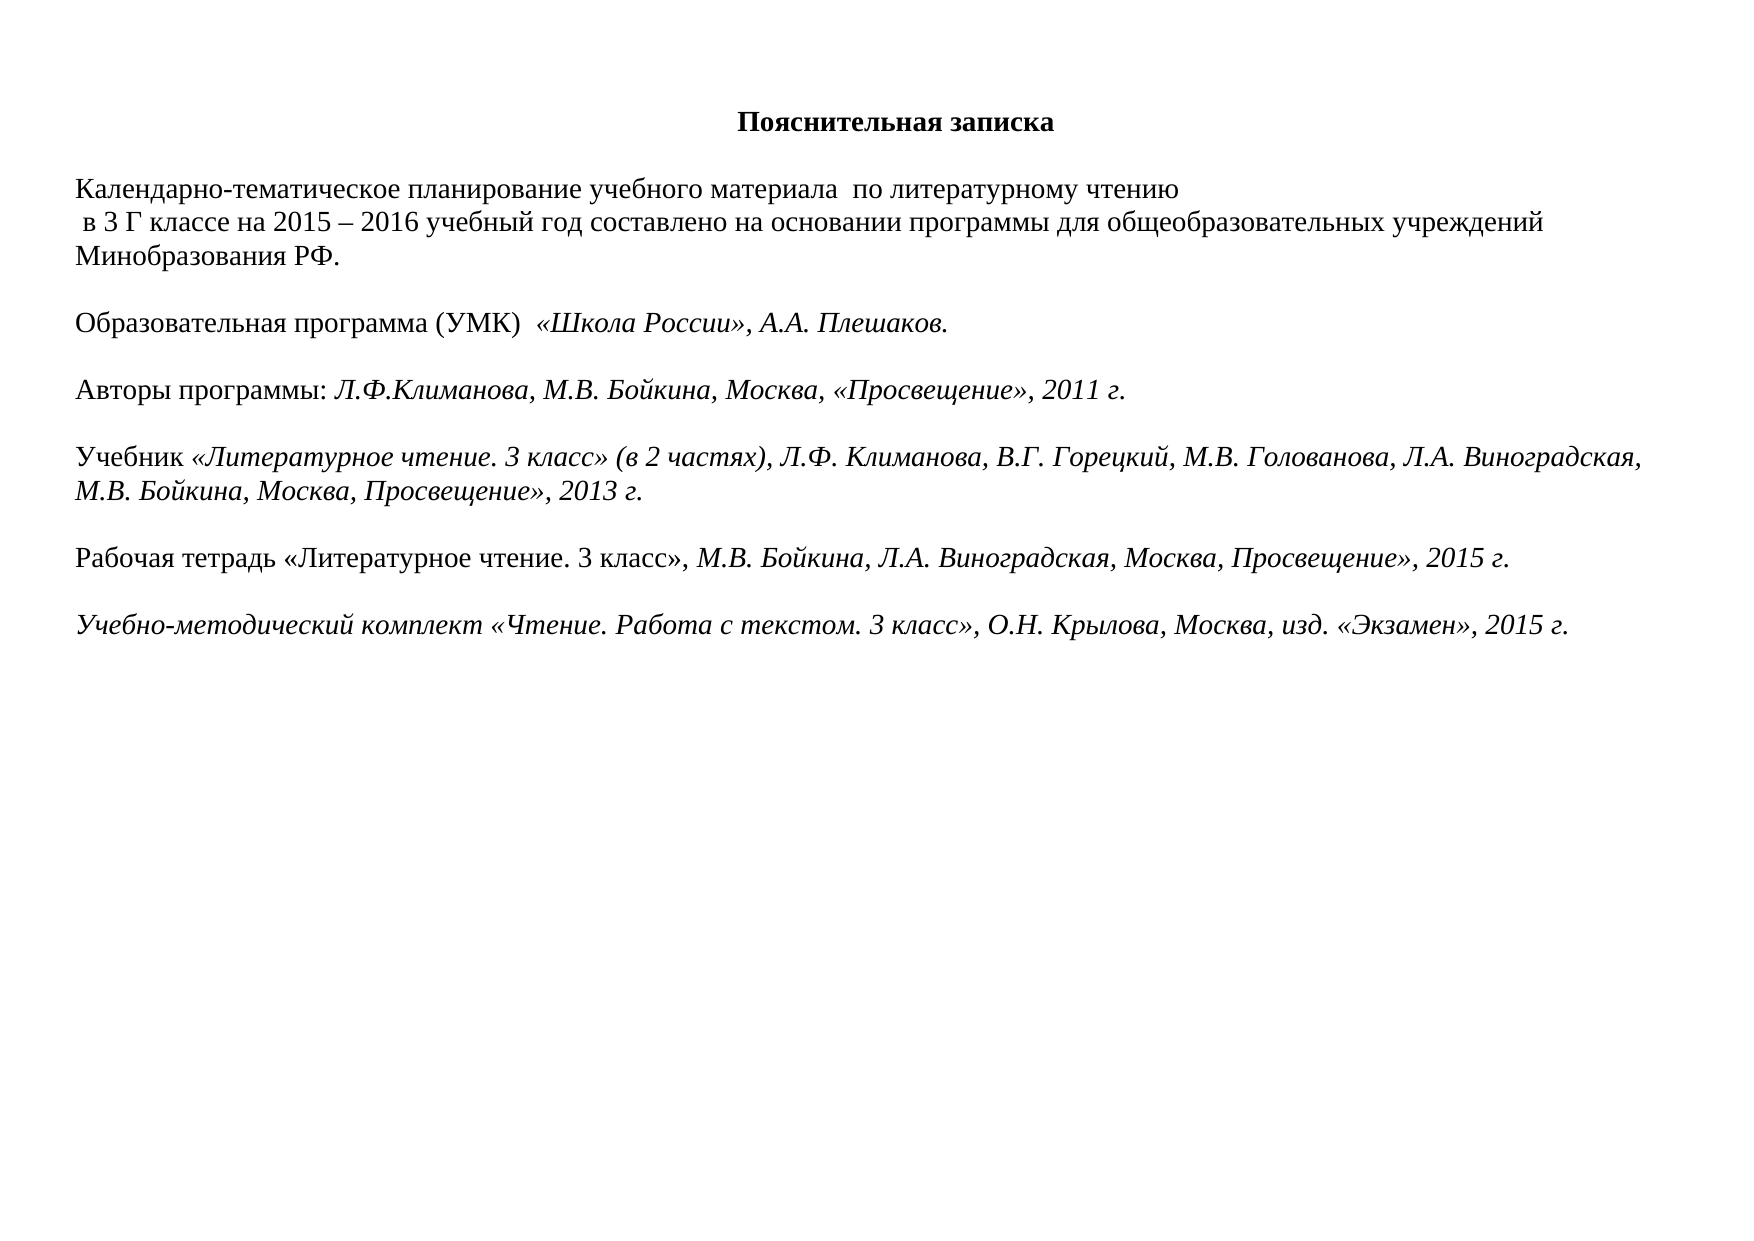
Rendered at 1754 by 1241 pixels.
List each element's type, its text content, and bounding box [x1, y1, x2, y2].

text Календарно-тематическое планирование учебного материала по литературному чтению [75, 171, 1679, 204]
text Образовательная программа (УМК) «Школа России», А.А. Плешаков. [75, 305, 1679, 338]
text Учебно-методический комплект «Чтение. Работа с текстом. 3 класс», О.Н. Крылова, Москва, изд. «Экзамен», . [75, 607, 1679, 640]
text Пояснительная записка [112, 104, 1679, 137]
text Рабочая тетрадь «Литературное чтение. 3 класс», М.В. Бойкина, Л.А. Виноградская, Москва, Просвещение», . [75, 540, 1679, 573]
text в классе на 2015 – 2016 учебный год составлено на основании программы для общеобразовательных учреждений Минобразования РФ. [75, 204, 1679, 271]
text Учебник «Литературное чтение. 3 класс» (в 2 частях), Л.Ф. Климанова, В.Г. Горецкий, М.В. Голованова, Л.А. Виноградская, М.В. Бойкина, Москва, Просвещение», . [75, 439, 1679, 506]
text Авторы программы: Л.Ф.Климанова, М.В. Бойкина, Москва, «Просвещение», . [75, 372, 1679, 406]
